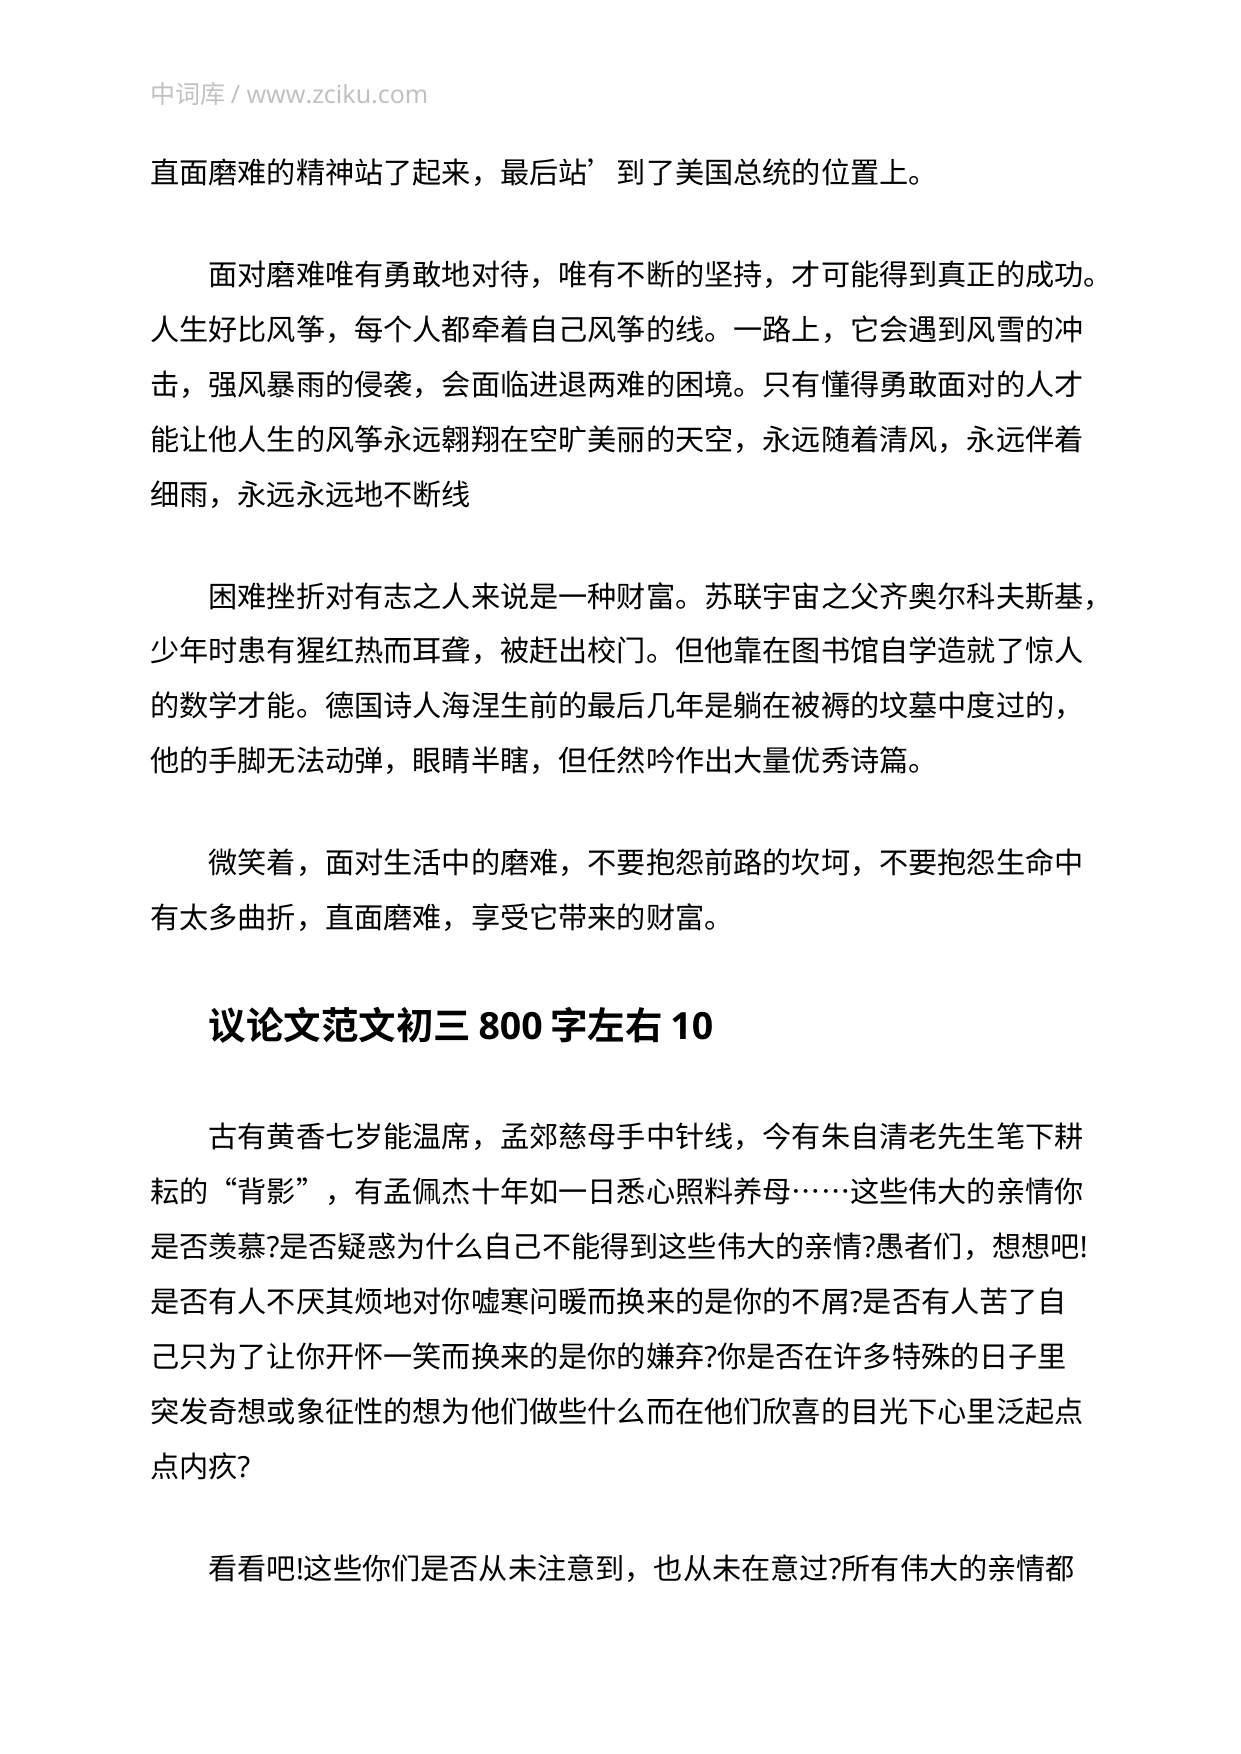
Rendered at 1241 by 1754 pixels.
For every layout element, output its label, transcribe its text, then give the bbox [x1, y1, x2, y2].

text 困难挫折对有志之人来说是一种财富。苏联宇宙之父齐奥尔科夫斯基，少年时患有猩红热而耳聋，被赶出校门。但他靠在图书馆自学造就了惊人的数学才能。德国诗人海涅生前的最后几年是躺在被褥的坟墓中度过的，他的手脚无法动弹，眼睛半瞎，但任然吟作出大量优秀诗篇。 [150, 573, 1090, 780]
text 议论文范文初三800字左右10 [150, 996, 1090, 1051]
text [150, 1546, 1090, 1588]
text 微笑着，面对生活中的磨难，不要抱怨前路的坎坷，不要抱怨生命中有太多曲折，直面磨难，享受它带来的财富。 [150, 839, 1090, 937]
text 古有黄香七岁能温席，孟郊慈母手中针线，今有朱自清老先生笔下耕耘的“背影”，有孟佩杰十年如一日悉心照料养母……这些伟大的亲情你是否羡慕?是否疑惑为什么自己不能得到这些伟大的亲情?愚者们，想想吧!是否有人不厌其烦地对你嘘寒问暖而换来的是你的不屑?是否有人苦了自己只为了让你开怀一笑而换来的是你的嫌弃?你是否在许多特殊的日子里突发奇想或象征性的想为他们做些什么而在他们欣喜的目光下心里泛起点点内疚? [150, 1114, 1090, 1486]
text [150, 150, 1090, 192]
text 面对磨难唯有勇敢地对待，唯有不断的坚持，才可能得到真正的成功。人生好比风筝，每个人都牵着自己风筝的线。一路上，它会遇到风雪的冲击，强风暴雨的侵袭，会面临进退两难的困境。只有懂得勇敢面对的人才能让他人生的风筝永远翱翔在空旷美丽的天空，永远随着清风，永远伴着细雨，永远永远地不断线 [150, 252, 1090, 514]
